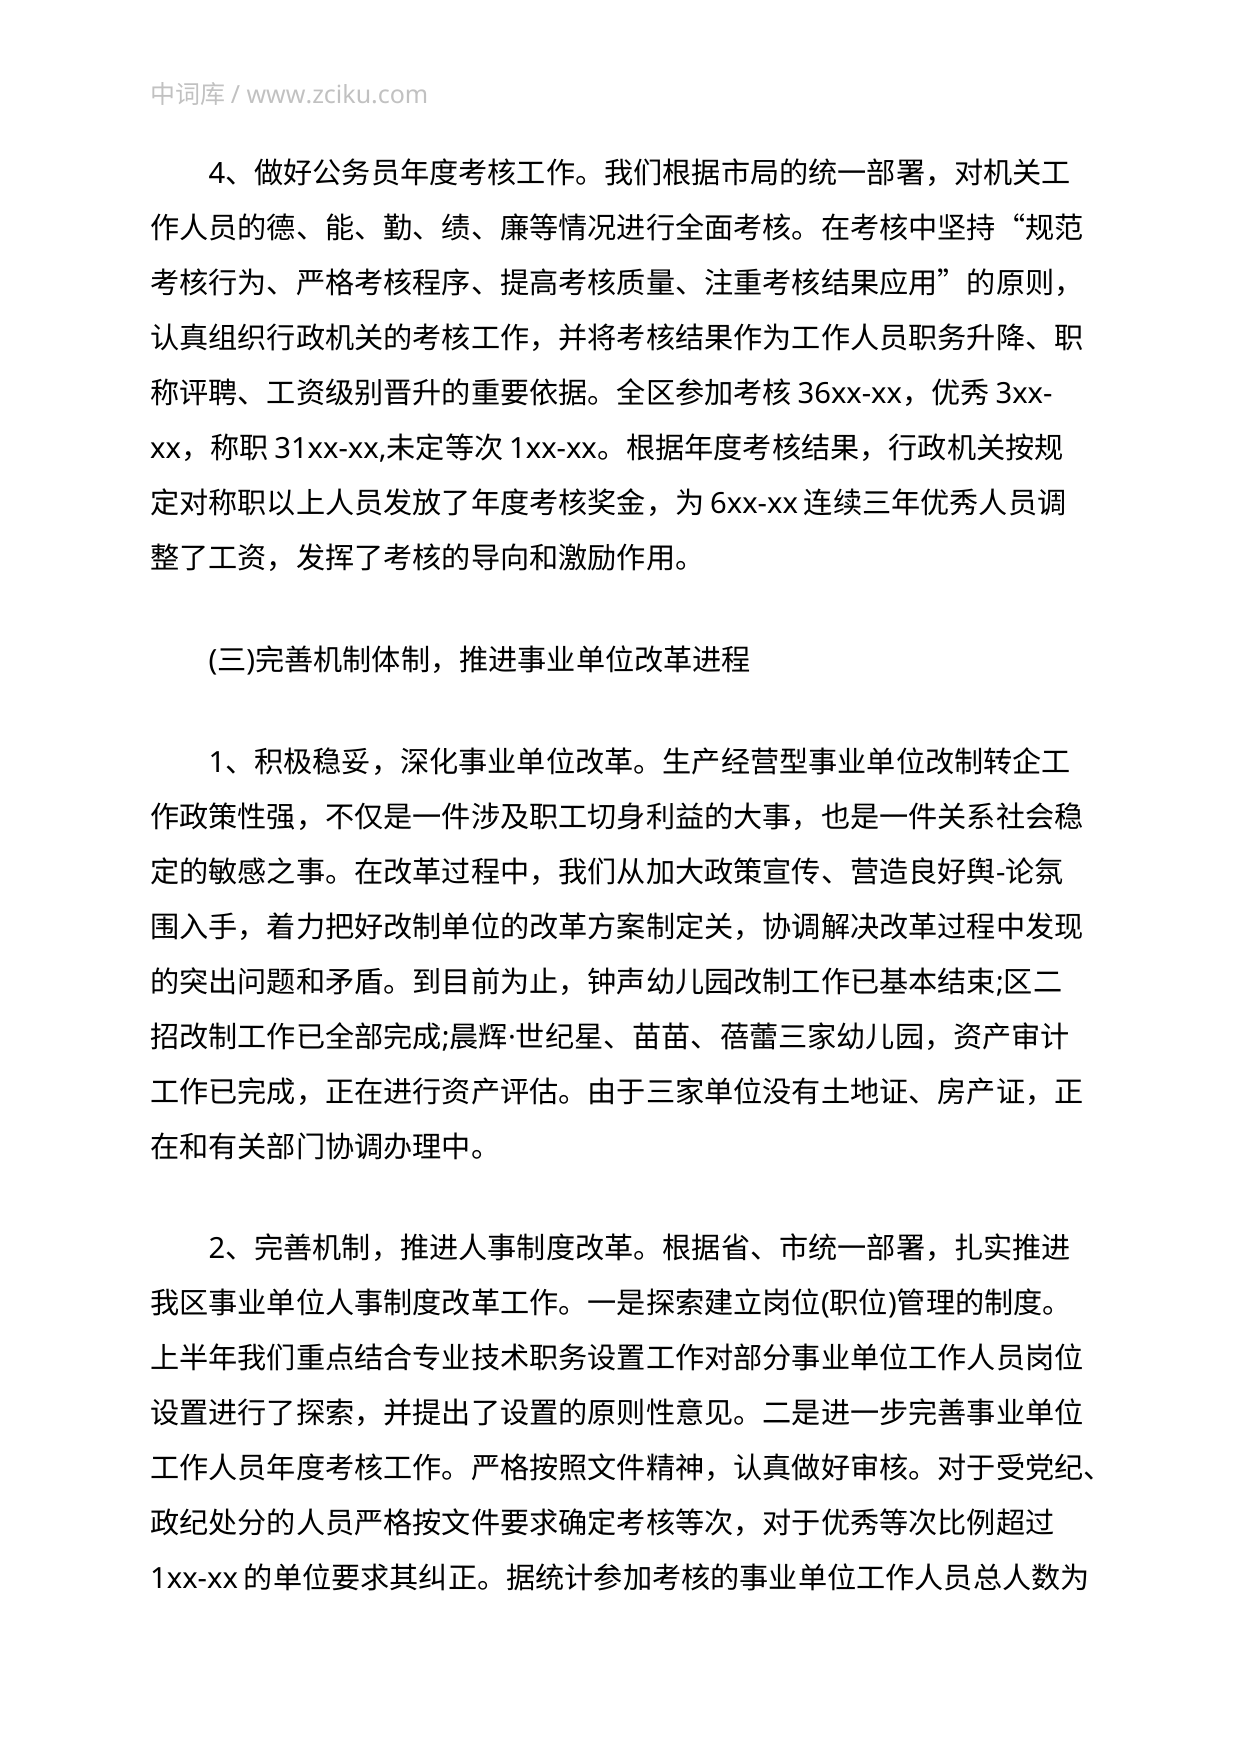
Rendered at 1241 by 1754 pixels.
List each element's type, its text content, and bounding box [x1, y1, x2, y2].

text 4、做好公务员年度考核工作。我们根据市局的统一部署，对机关工作人员的德、能、勤、绩、廉等情况进行全面考核。在考核中坚持“规范考核行为、严格考核程序、提高考核质量、注重考核结果应用”的原则，认真组织行政机关的考核工作，并将考核结果作为工作人员职务升降、职称评聘、工资级别晋升的重要依据。全区参加考核36xx-xx，优秀3xx-xx，称职31xx-xx,未定等次1xx-xx。根据年度考核结果，行政机关按规定对称职以上人员发放了年度考核奖金，为6xx-xx连续三年优秀人员调整了工资，发挥了考核的导向和激励作用。 [150, 150, 1090, 577]
text (三)完善机制体制，推进事业单位改革进程 [150, 636, 1090, 679]
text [150, 1225, 1090, 1597]
text 1、积极稳妥，深化事业单位改革。生产经营型事业单位改制转企工作政策性强，不仅是一件涉及职工切身利益的大事，也是一件关系社会稳定的敏感之事。在改革过程中，我们从加大政策宣传、营造良好舆-论氛围入手，着力把好改制单位的改革方案制定关，协调解决改革过程中发现的突出问题和矛盾。到目前为止，钟声幼儿园改制工作已基本结束;区二招改制工作已全部完成;晨辉·世纪星、苗苗、蓓蕾三家幼儿园，资产审计工作已完成，正在进行资产评估。由于三家单位没有土地证、房产证，正在和有关部门协调办理中。 [150, 738, 1090, 1165]
